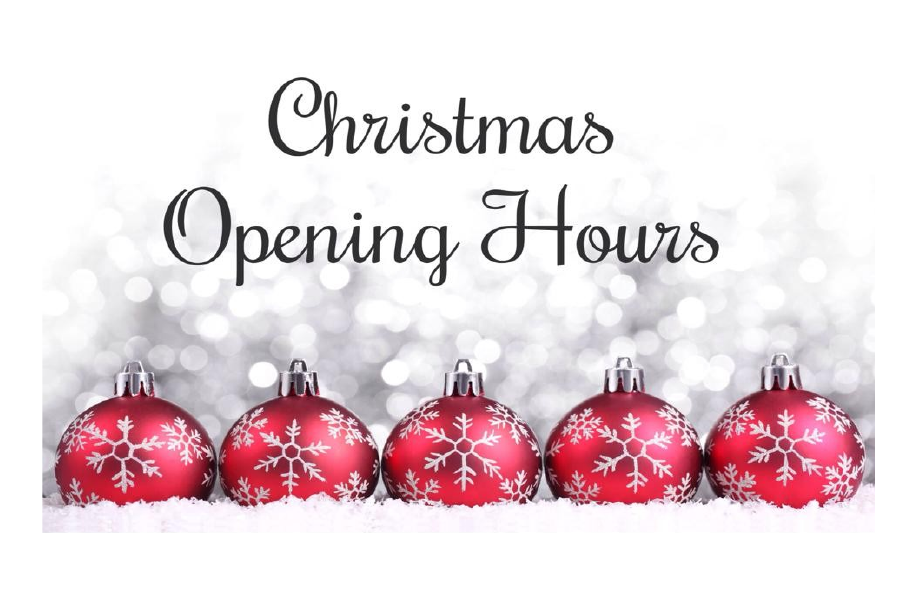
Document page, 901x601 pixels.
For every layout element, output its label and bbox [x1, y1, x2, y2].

picture [42, 57, 875, 533]
